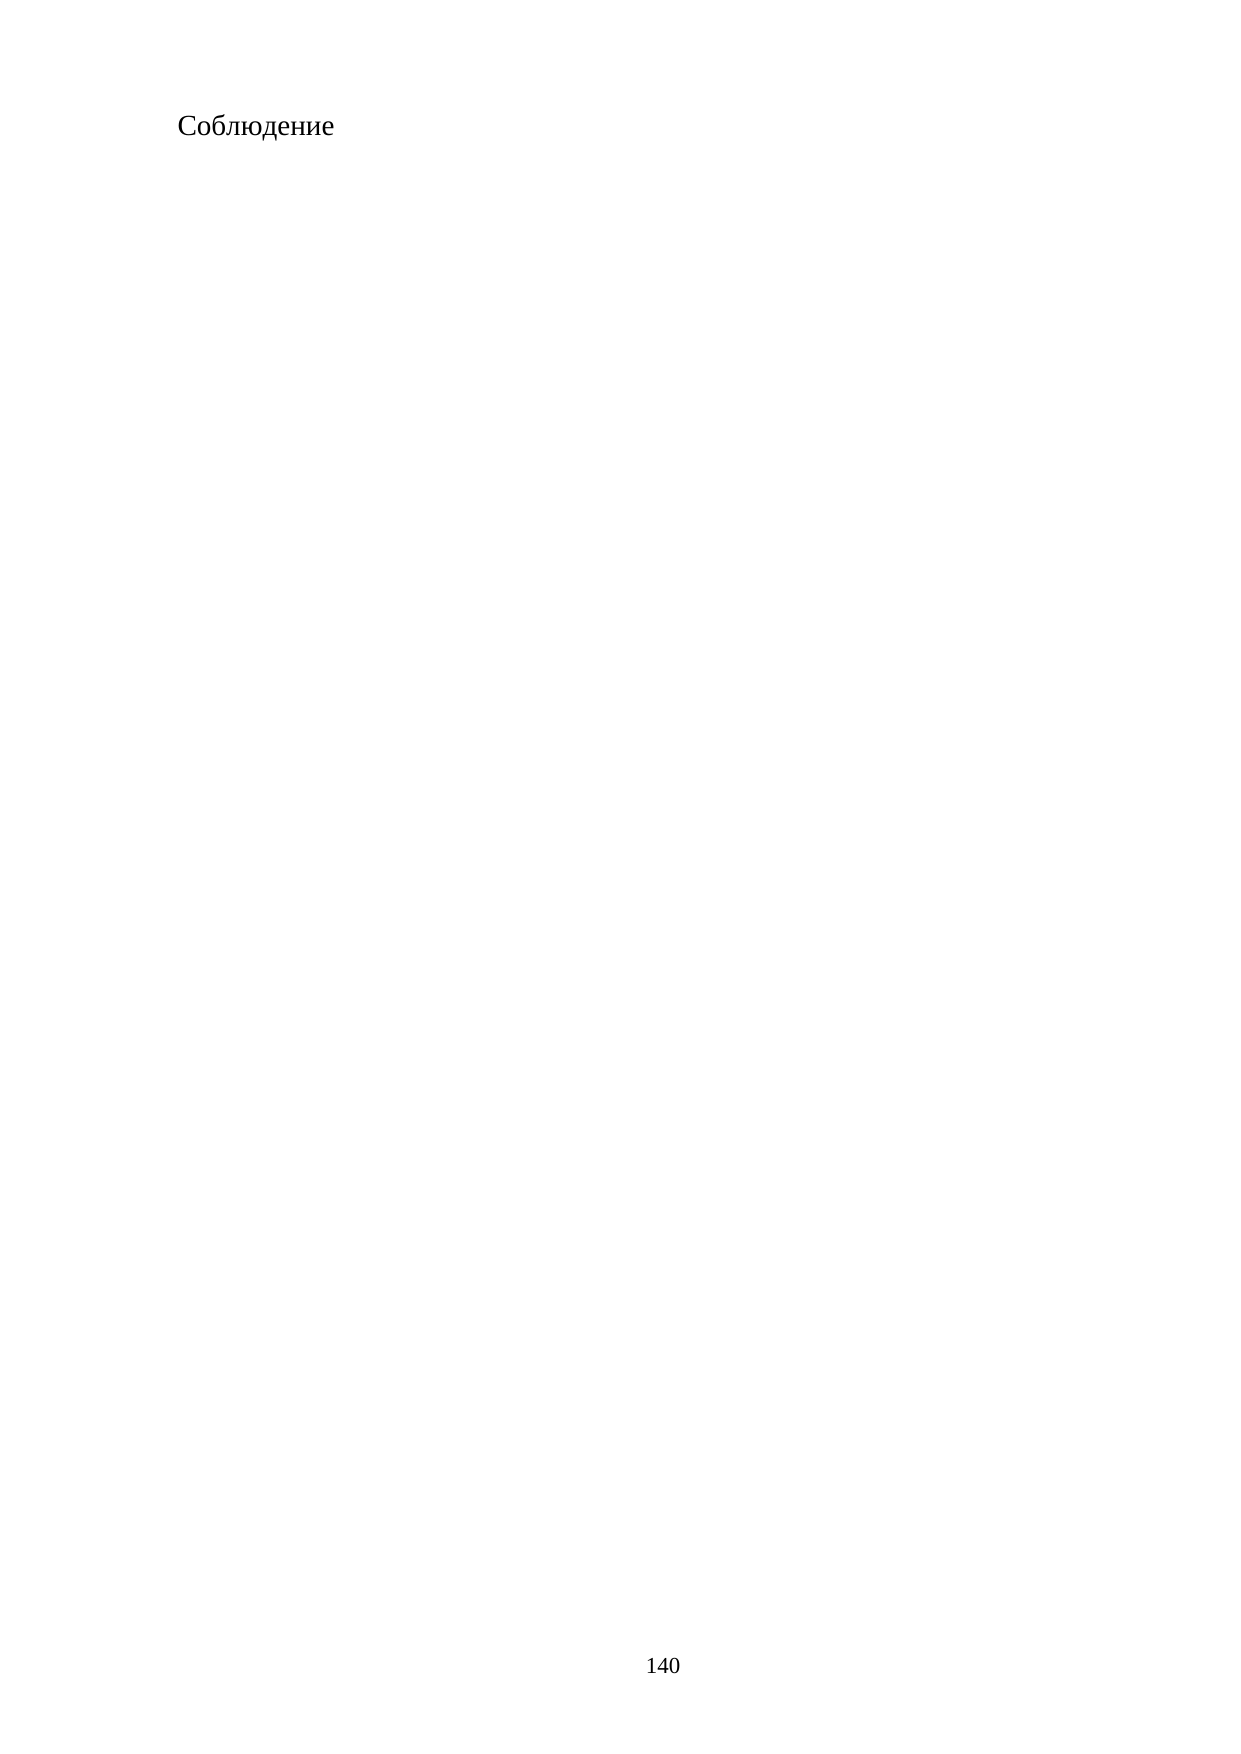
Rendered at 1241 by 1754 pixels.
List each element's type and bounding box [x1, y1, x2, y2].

text [177, 108, 1152, 142]
